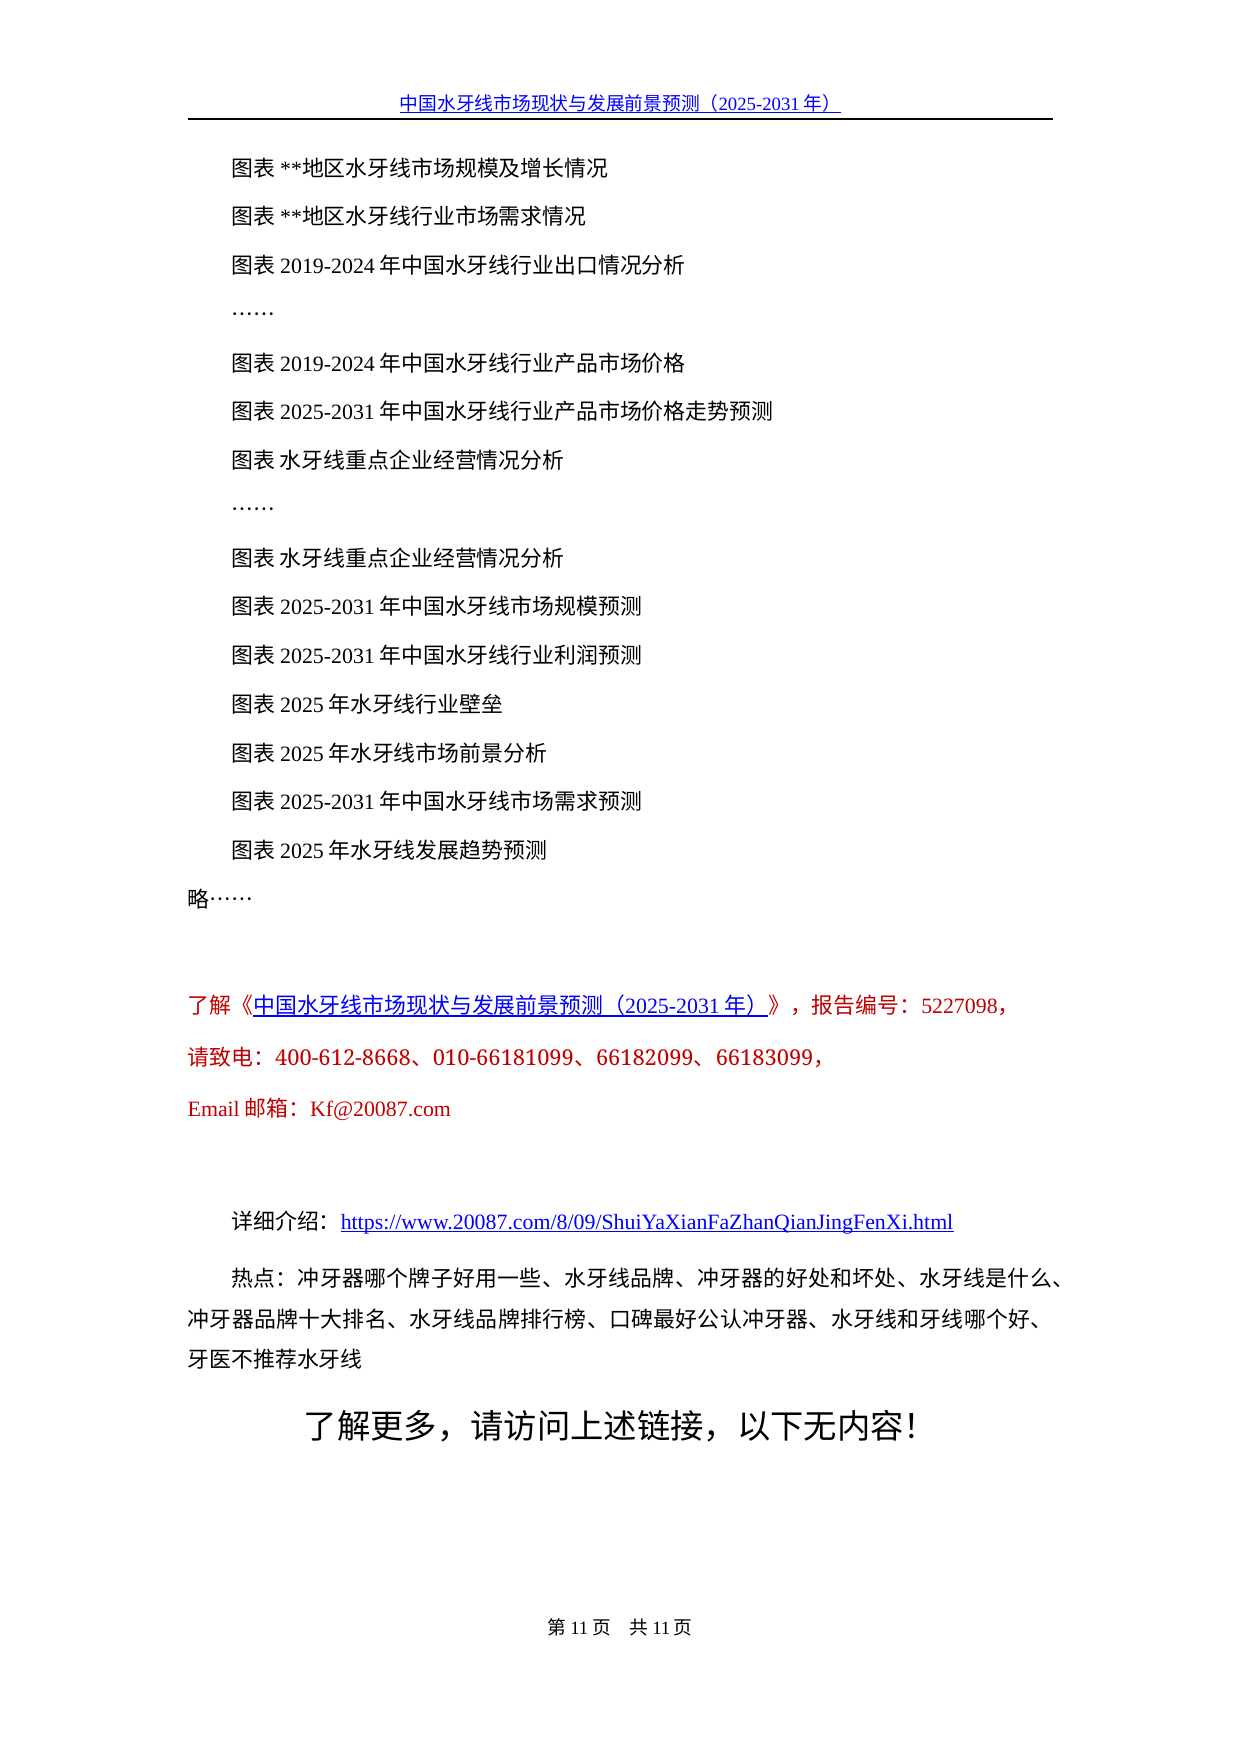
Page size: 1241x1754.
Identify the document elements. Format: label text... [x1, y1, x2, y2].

text 请致电：400-612-8668、010-66181099、66182099、66183099， [187, 1039, 1053, 1072]
title 了解更多，请访问上述链接，以下无内容！ [187, 1392, 1053, 1457]
text 详细介绍：https://www.20087.com/8/09/ShuiYaXianFaZhanQianJingFenXi.html [187, 1204, 1053, 1236]
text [187, 150, 1053, 914]
text 了解《中国水牙线市场现状与发展前景预测（2025-2031年）》，报告编号：5227098， [187, 988, 1053, 1020]
text Email邮箱：Kf@20087.com [187, 1091, 1053, 1123]
text 热点：冲牙器哪个牌子好用一些、水牙线品牌、冲牙器的好处和坏处、水牙线是什么、冲牙器品牌十大排名、水牙线品牌排行榜、口碑最好公认冲牙器、水牙线和牙线哪个好、牙医不推荐水牙线 [187, 1261, 1053, 1374]
